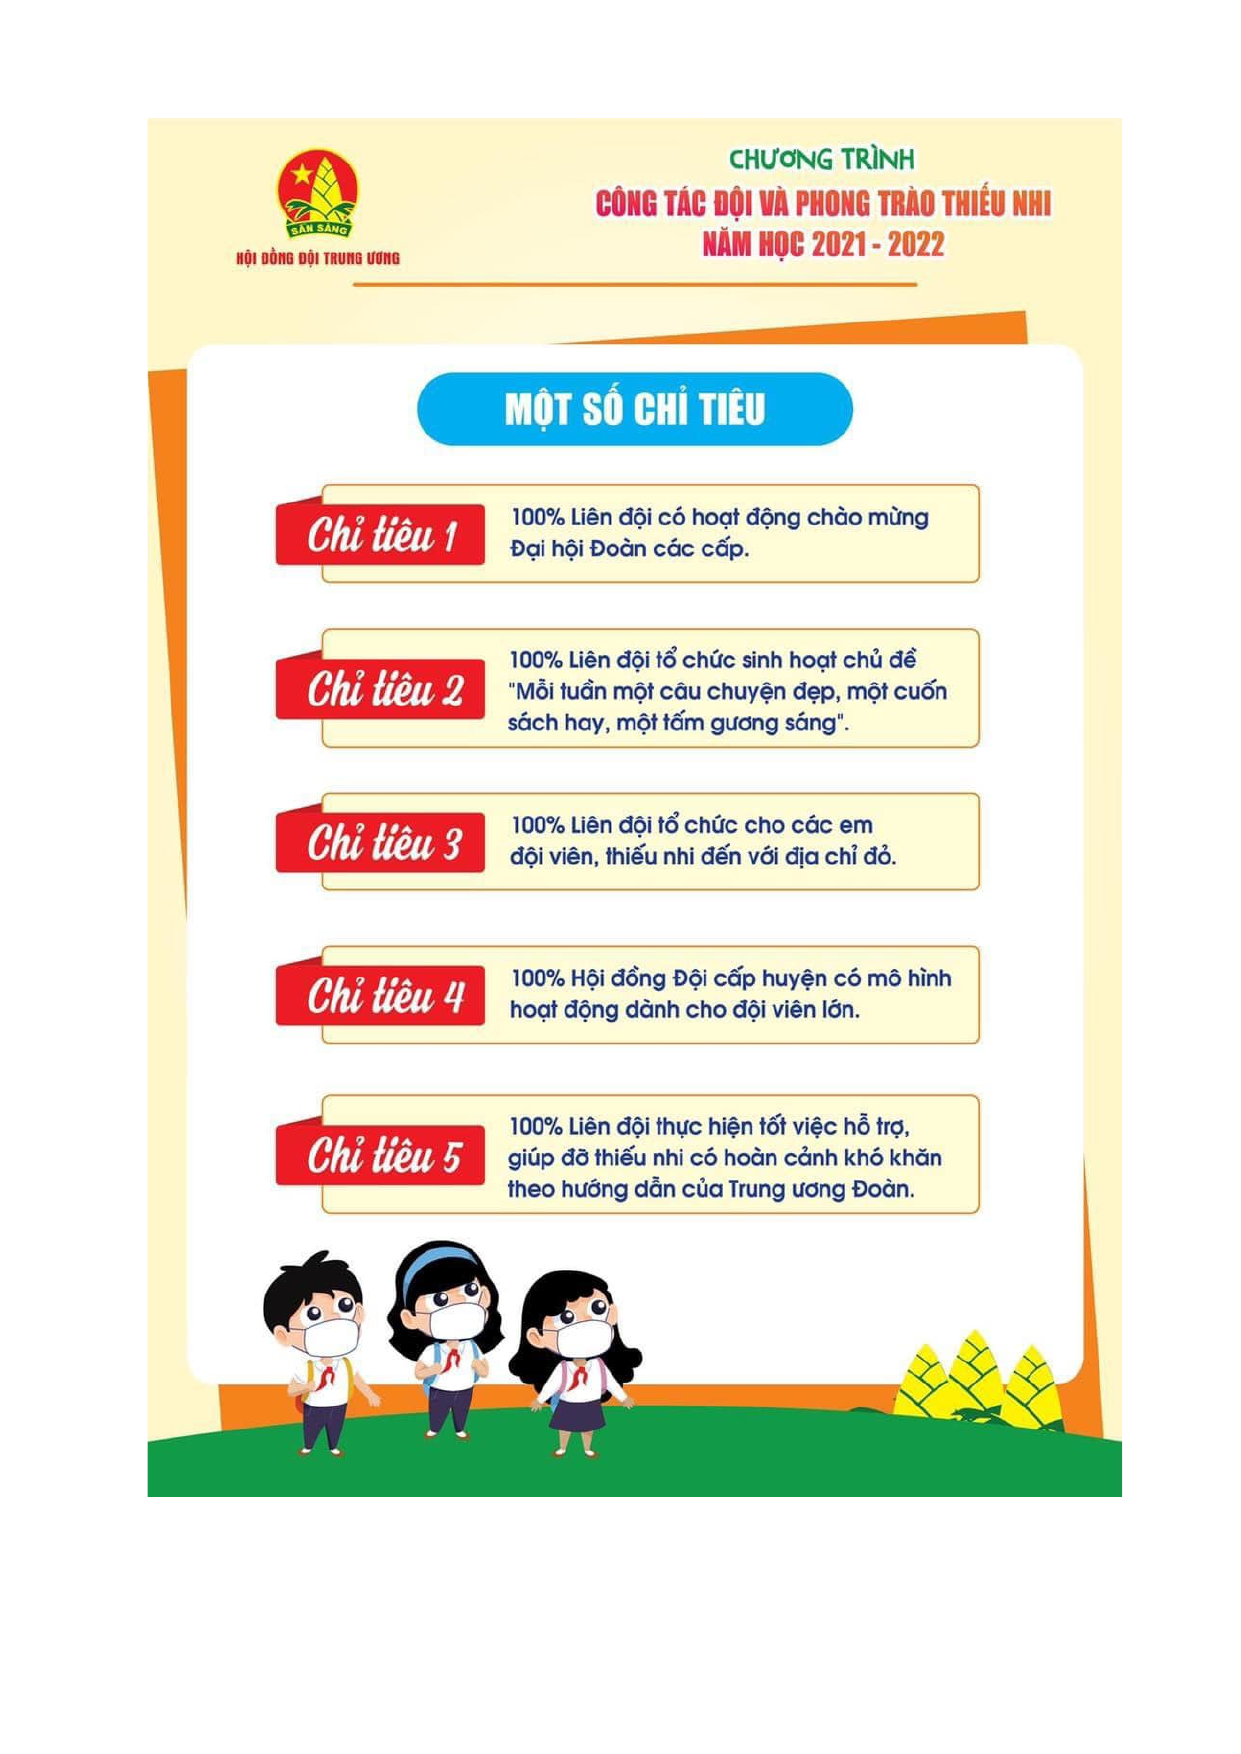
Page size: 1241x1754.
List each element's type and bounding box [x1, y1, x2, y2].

picture [147, 118, 1123, 1497]
